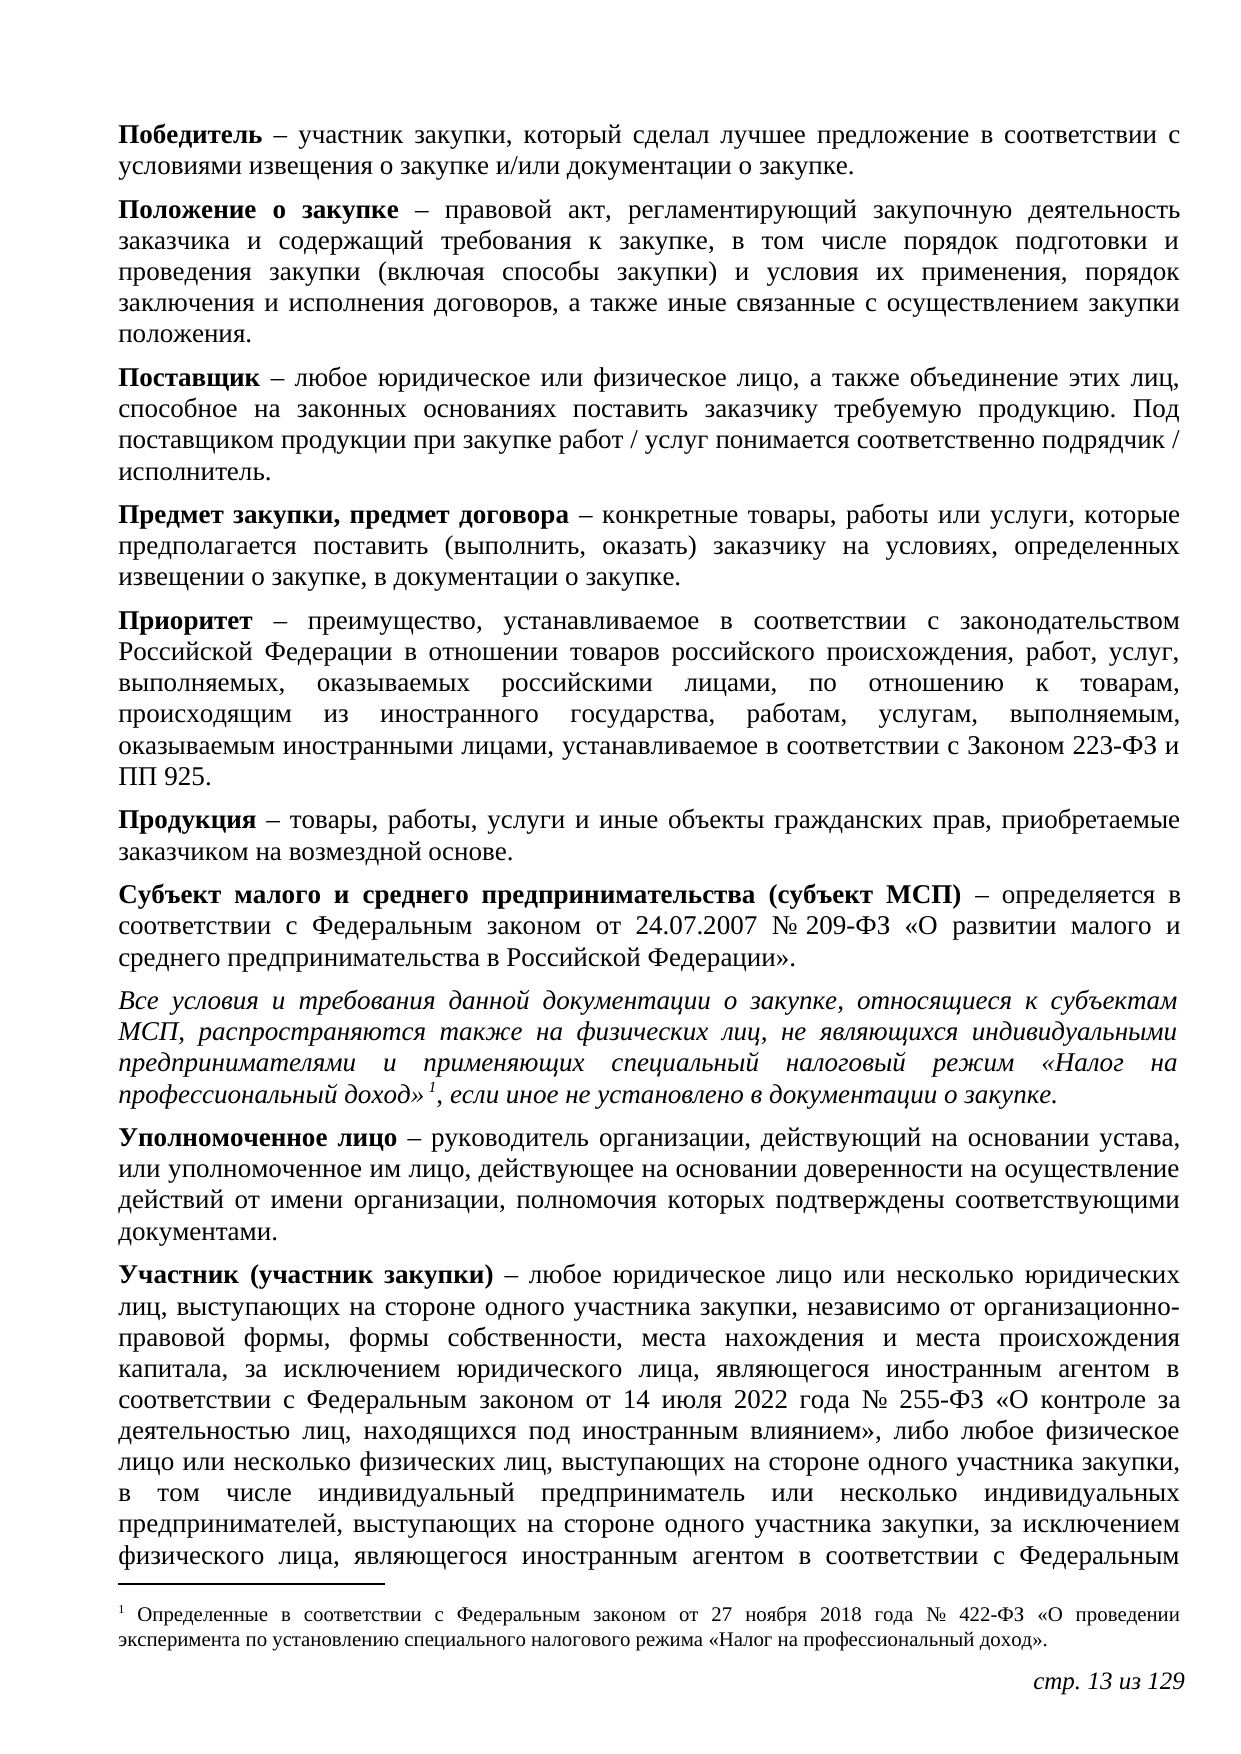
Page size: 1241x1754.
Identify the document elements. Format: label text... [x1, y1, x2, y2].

text Положение о закупке – правовой акт, регламентирующий закупочную деятельность заказчика и содержащий требования к закупке, в том числе порядок подготовки и проведения закупки (включая способы закупки) и условия их применения, порядок заключения и исполнения договоров, а также иные связанные с осуществлением закупки положения. [118, 193, 1181, 349]
text Поставщик – любое юридическое или физическое лицо, а также объединение этих лиц, способное на законных основаниях поставить заказчику требуемую продукцию. Под поставщиком продукции при закупке работ / услуг понимается соответственно подрядчик / исполнитель. [118, 361, 1181, 486]
text Субъект малого и среднего предпринимательства (субъект МСП) – определяется в соответствии с Федеральным законом от 24.07.2007 № 209-ФЗ «О развитии малого и среднего предпринимательства в Российской Федерации». [118, 878, 1181, 972]
text Продукция – товары, работы, услуги и иные объекты гражданских прав, приобретаемые заказчиком на возмездной основе. [118, 803, 1181, 866]
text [118, 1258, 1181, 1570]
text Победитель – участник закупки, который сделал лучшее предложение в соответствии с условиями извещения о закупке и/или документации о закупке. [118, 118, 1181, 180]
text Все условия и требования данной документации о закупке, относящиеся к субъектам МСП, распространяются также на физических лиц, не являющихся индивидуальными предпринимателями и применяющих специальный налоговый режим «Налог на профессиональный доход» , если иное не установлено в документации о закупке. [118, 984, 1181, 1109]
text Предмет закупки, предмет договора – конкретные товары, работы или услуги, которые предполагается поставить (выполнить, оказать) заказчику на условиях, определенных извещении о закупке, в документации о закупке. [118, 498, 1181, 592]
text Приоритет – преимущество, устанавливаемое в соответствии с законодательством Российской Федерации в отношении товаров российского происхождения, работ, услуг, выполняемых, оказываемых российскими лицами, по отношению к товарам, происходящим из иностранного государства, работам, услугам, выполняемым, оказываемым иностранными лицами, устанавливаемое в соответствии с Законом 223-ФЗ и ПП 925. [118, 604, 1181, 791]
text Уполномоченное лицо – руководитель организации, действующий на основании устава, или уполномоченное им лицо, действующее на основании доверенности на осуществление действий от имени организации, полномочия которых подтверждены соответствующими документами. [118, 1121, 1181, 1246]
